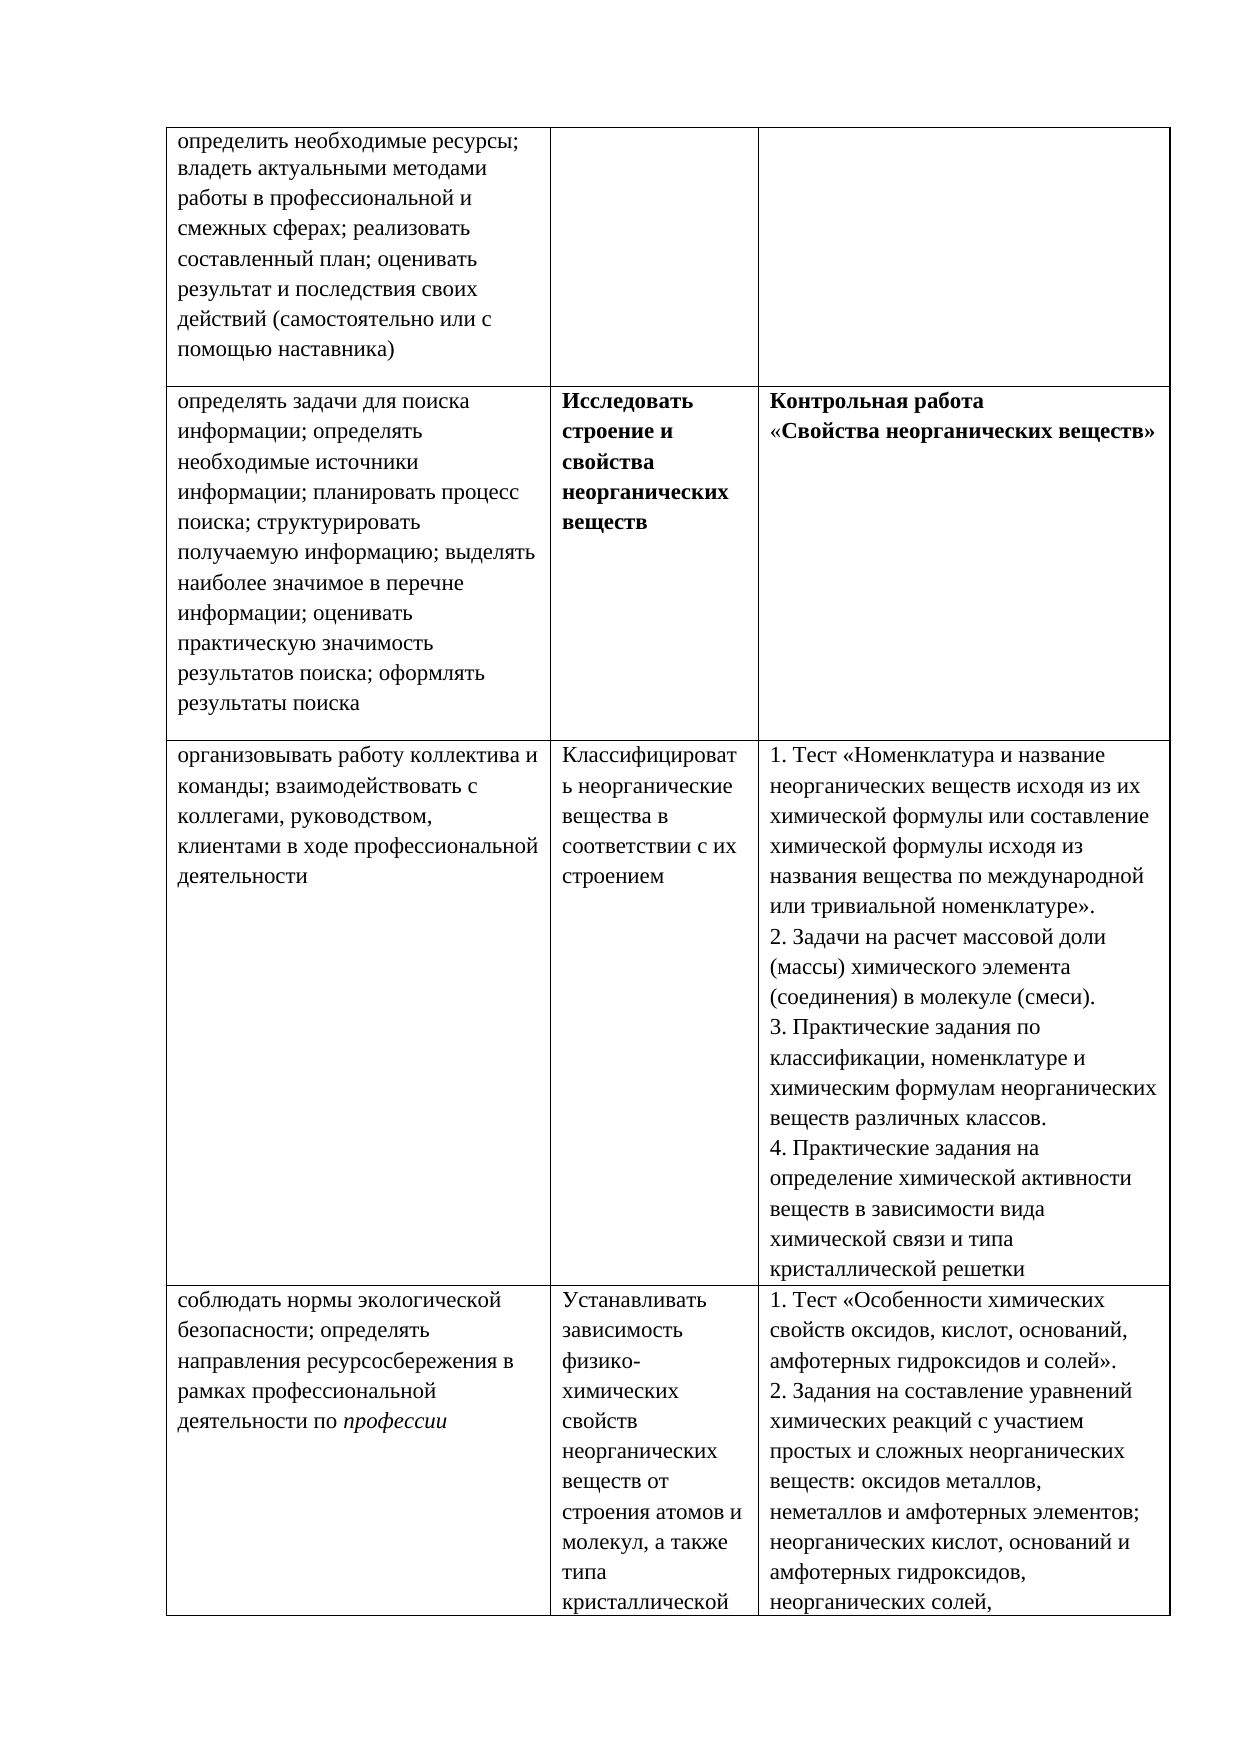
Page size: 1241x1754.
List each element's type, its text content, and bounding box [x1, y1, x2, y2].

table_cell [759, 128, 1169, 386]
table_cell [167, 128, 550, 386]
table_cell Исследовать строение и свойства неорганических веществ [551, 387, 758, 740]
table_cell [551, 128, 758, 386]
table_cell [551, 1286, 758, 1615]
table_cell определять задачи для поиска информации; определять необходимые источники информации; планировать процесс поиска; структурировать получаемую информацию; выделять наиболее значимое в перечне информации; оценивать практическую значимость результатов поиска; оформлять результаты поиска [167, 387, 550, 740]
table_cell Классифицировать неорганические вещества в соответствии с их строением [551, 741, 758, 1285]
table_cell Контрольная работа «Свойства неорганических веществ» [759, 387, 1169, 740]
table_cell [167, 1286, 550, 1615]
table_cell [759, 1286, 1169, 1615]
table_cell 1. Тест «Номенклатура и название неорганических веществ исходя из их химической формулы или составление химической формулы исходя из названия вещества по международной или тривиальной номенклатуре». 2. Задачи на расчет массовой доли (массы) химического элемента (соединения) в молекуле (смеси). 3. Практические задания по классификации, номенклатуре и химическим формулам неорганических веществ различных классов. 4. Практические задания на определение химической активности веществ в зависимости вида химической связи и типа кристаллической решетки [759, 741, 1169, 1285]
table_cell организовывать работу коллектива и команды; взаимодействовать с коллегами, руководством, клиентами в ходе профессиональной деятельности [167, 741, 550, 1285]
